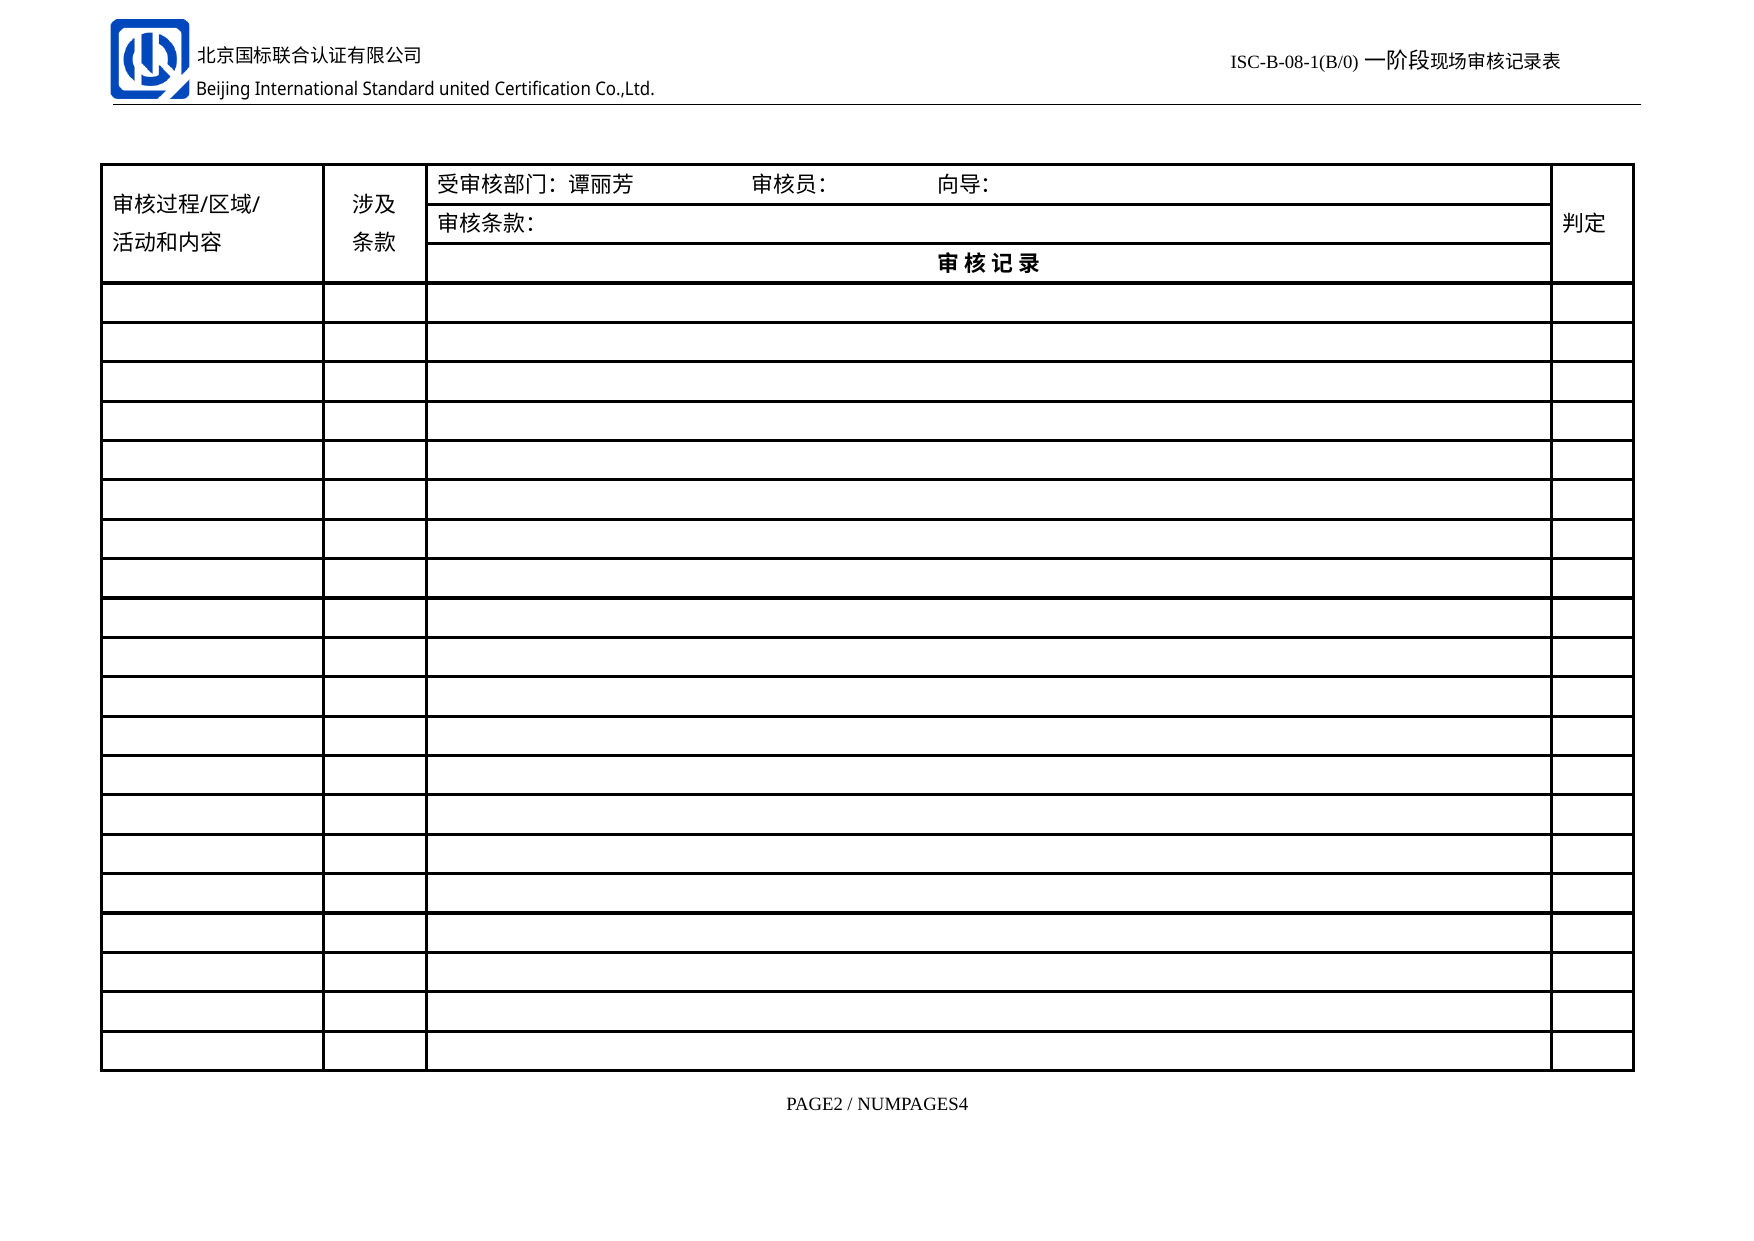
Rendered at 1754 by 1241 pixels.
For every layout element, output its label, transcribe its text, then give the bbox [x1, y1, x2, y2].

table_cell [325, 915, 425, 951]
table_cell [428, 285, 1550, 321]
table_header 判定 [1553, 166, 1632, 281]
table_cell [103, 481, 322, 518]
table_cell [103, 442, 322, 478]
table_cell 审核条款： [428, 206, 1550, 242]
table_cell [325, 757, 425, 793]
table_header 审核过程/区域/ 活动和内容 [103, 166, 322, 281]
table_cell [428, 521, 1550, 557]
table_cell [428, 324, 1550, 360]
table_cell [325, 639, 425, 675]
table_cell [1553, 363, 1632, 399]
table_cell [1553, 718, 1632, 754]
table_cell [325, 993, 425, 1029]
table_cell [325, 1033, 425, 1069]
table_cell [428, 442, 1550, 478]
table_cell [103, 718, 322, 754]
table_header 受审核部门：谭丽芳 审核员： 向导： [428, 166, 1550, 203]
table_cell [428, 678, 1550, 714]
table_cell [1553, 639, 1632, 675]
table_cell [325, 875, 425, 911]
table_cell [1553, 954, 1632, 990]
table_cell [325, 600, 425, 636]
table_cell [1553, 521, 1632, 557]
table_cell [428, 600, 1550, 636]
table_cell [103, 521, 322, 557]
table_cell [103, 560, 322, 596]
table_cell [103, 757, 322, 793]
table_cell [103, 993, 322, 1029]
table_cell [103, 363, 322, 399]
table_cell [325, 521, 425, 557]
table_cell [428, 836, 1550, 872]
table_cell [428, 481, 1550, 518]
table_cell [103, 875, 322, 911]
table_cell [325, 560, 425, 596]
table_cell [1553, 1033, 1632, 1069]
table_cell [428, 560, 1550, 596]
table_cell [103, 1033, 322, 1069]
table_cell [1553, 678, 1632, 714]
table_cell [325, 678, 425, 714]
table_cell [428, 1033, 1550, 1069]
table_cell [325, 954, 425, 990]
table_header 涉及 条款 [325, 166, 425, 281]
table_cell [325, 363, 425, 399]
table_cell [1553, 481, 1632, 518]
table_cell [103, 796, 322, 833]
table_cell [103, 954, 322, 990]
table_cell [103, 678, 322, 714]
table_cell [103, 324, 322, 360]
table_cell [325, 481, 425, 518]
table_cell [1553, 993, 1632, 1029]
table_cell [1553, 600, 1632, 636]
table_cell [1553, 757, 1632, 793]
table_cell [325, 836, 425, 872]
table_cell [325, 718, 425, 754]
table_cell [428, 954, 1550, 990]
table_cell [103, 285, 322, 321]
table_cell [1553, 915, 1632, 951]
table_cell [428, 796, 1550, 833]
table_cell [325, 403, 425, 439]
table_cell [428, 993, 1550, 1029]
table_cell [428, 915, 1550, 951]
table_cell [325, 796, 425, 833]
table_cell [428, 757, 1550, 793]
table_cell [103, 403, 322, 439]
table_cell [428, 639, 1550, 675]
table_cell [1553, 560, 1632, 596]
table_cell [103, 639, 322, 675]
table_cell [325, 285, 425, 321]
table_cell [103, 600, 322, 636]
table_cell [428, 718, 1550, 754]
table_cell [1553, 324, 1632, 360]
table_cell [1553, 403, 1632, 439]
table_cell [1553, 285, 1632, 321]
table_cell [325, 324, 425, 360]
picture [110, 19, 190, 99]
table_cell [103, 836, 322, 872]
table_cell [1553, 796, 1632, 833]
table_cell [103, 915, 322, 951]
table_cell 审 核 记 录 [428, 245, 1550, 281]
table_cell [325, 442, 425, 478]
table_cell [428, 875, 1550, 911]
table_cell [428, 363, 1550, 399]
table_cell [428, 403, 1550, 439]
table_cell [1553, 875, 1632, 911]
table_cell [1553, 442, 1632, 478]
table_cell [1553, 836, 1632, 872]
